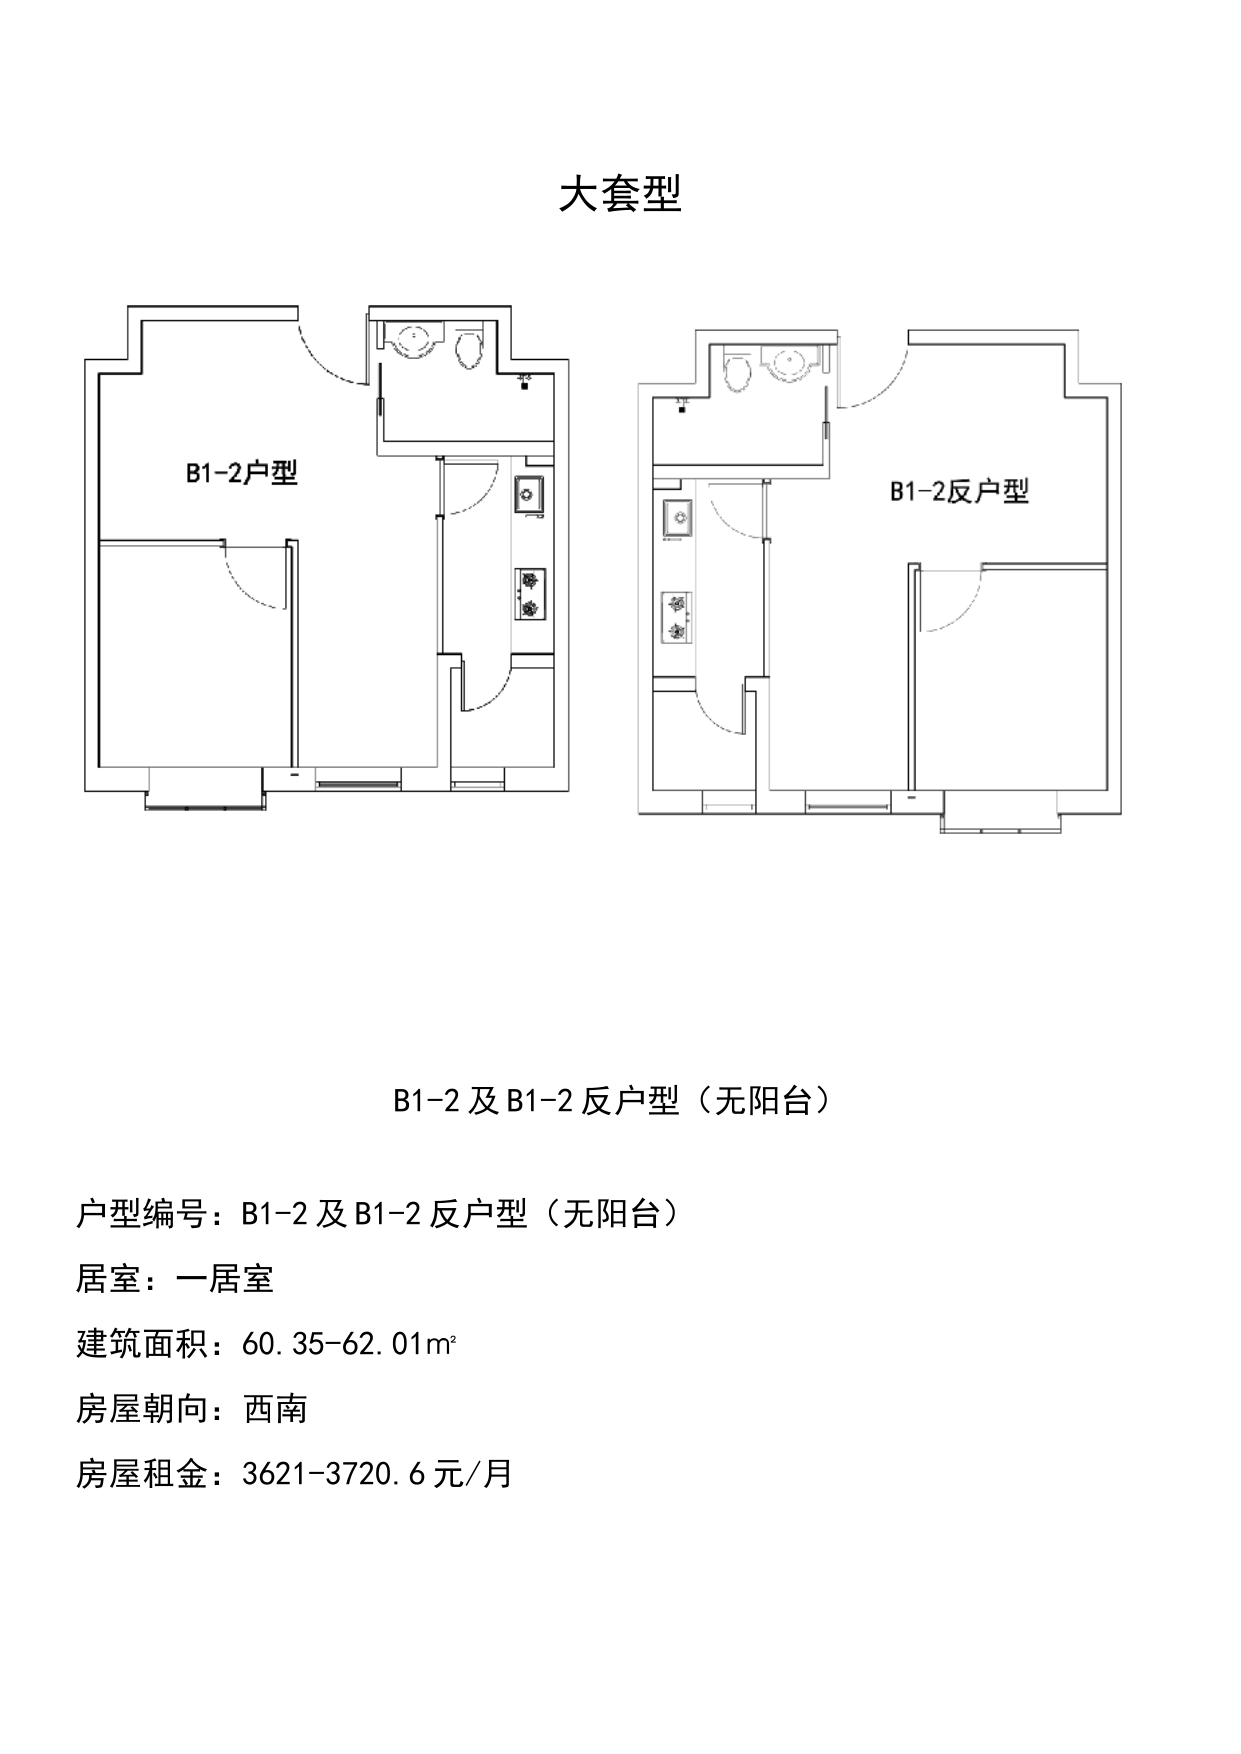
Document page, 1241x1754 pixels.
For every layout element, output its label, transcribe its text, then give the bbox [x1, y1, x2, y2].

table_cell 户型编号：B1-2及B1-2反户型（无阳台） 居室：一居室 建筑面积：60.35-62.01㎡ 房屋朝向：西南 房屋租金：3621-3720.6元/月 [64, 1178, 1176, 1586]
picture [75, 300, 583, 823]
table_cell [64, 301, 620, 1018]
table_cell B1-2及B1-2反户型（无阳台） [64, 1018, 1176, 1178]
table_header 大套型 [64, 81, 1176, 301]
picture [627, 323, 1138, 846]
